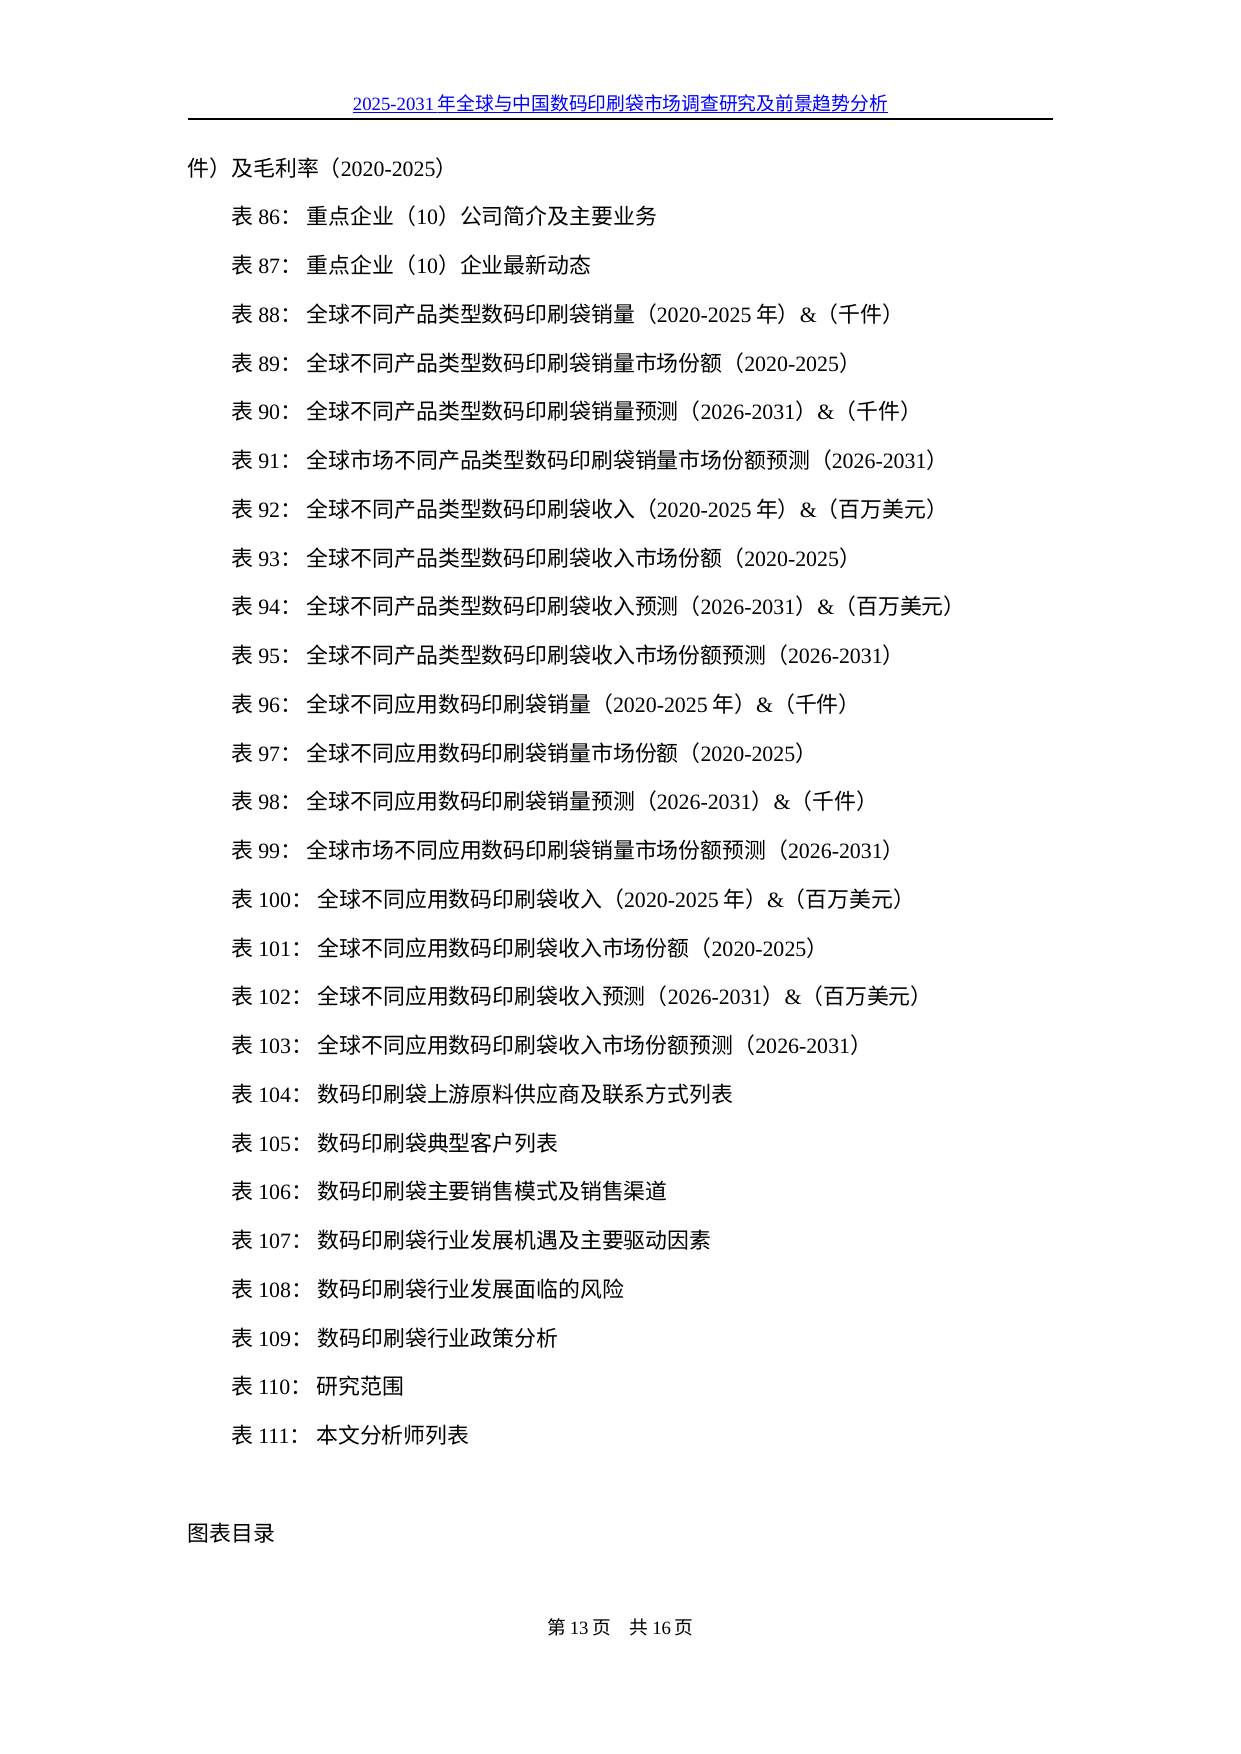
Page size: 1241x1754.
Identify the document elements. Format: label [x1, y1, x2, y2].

text [187, 150, 1053, 1548]
